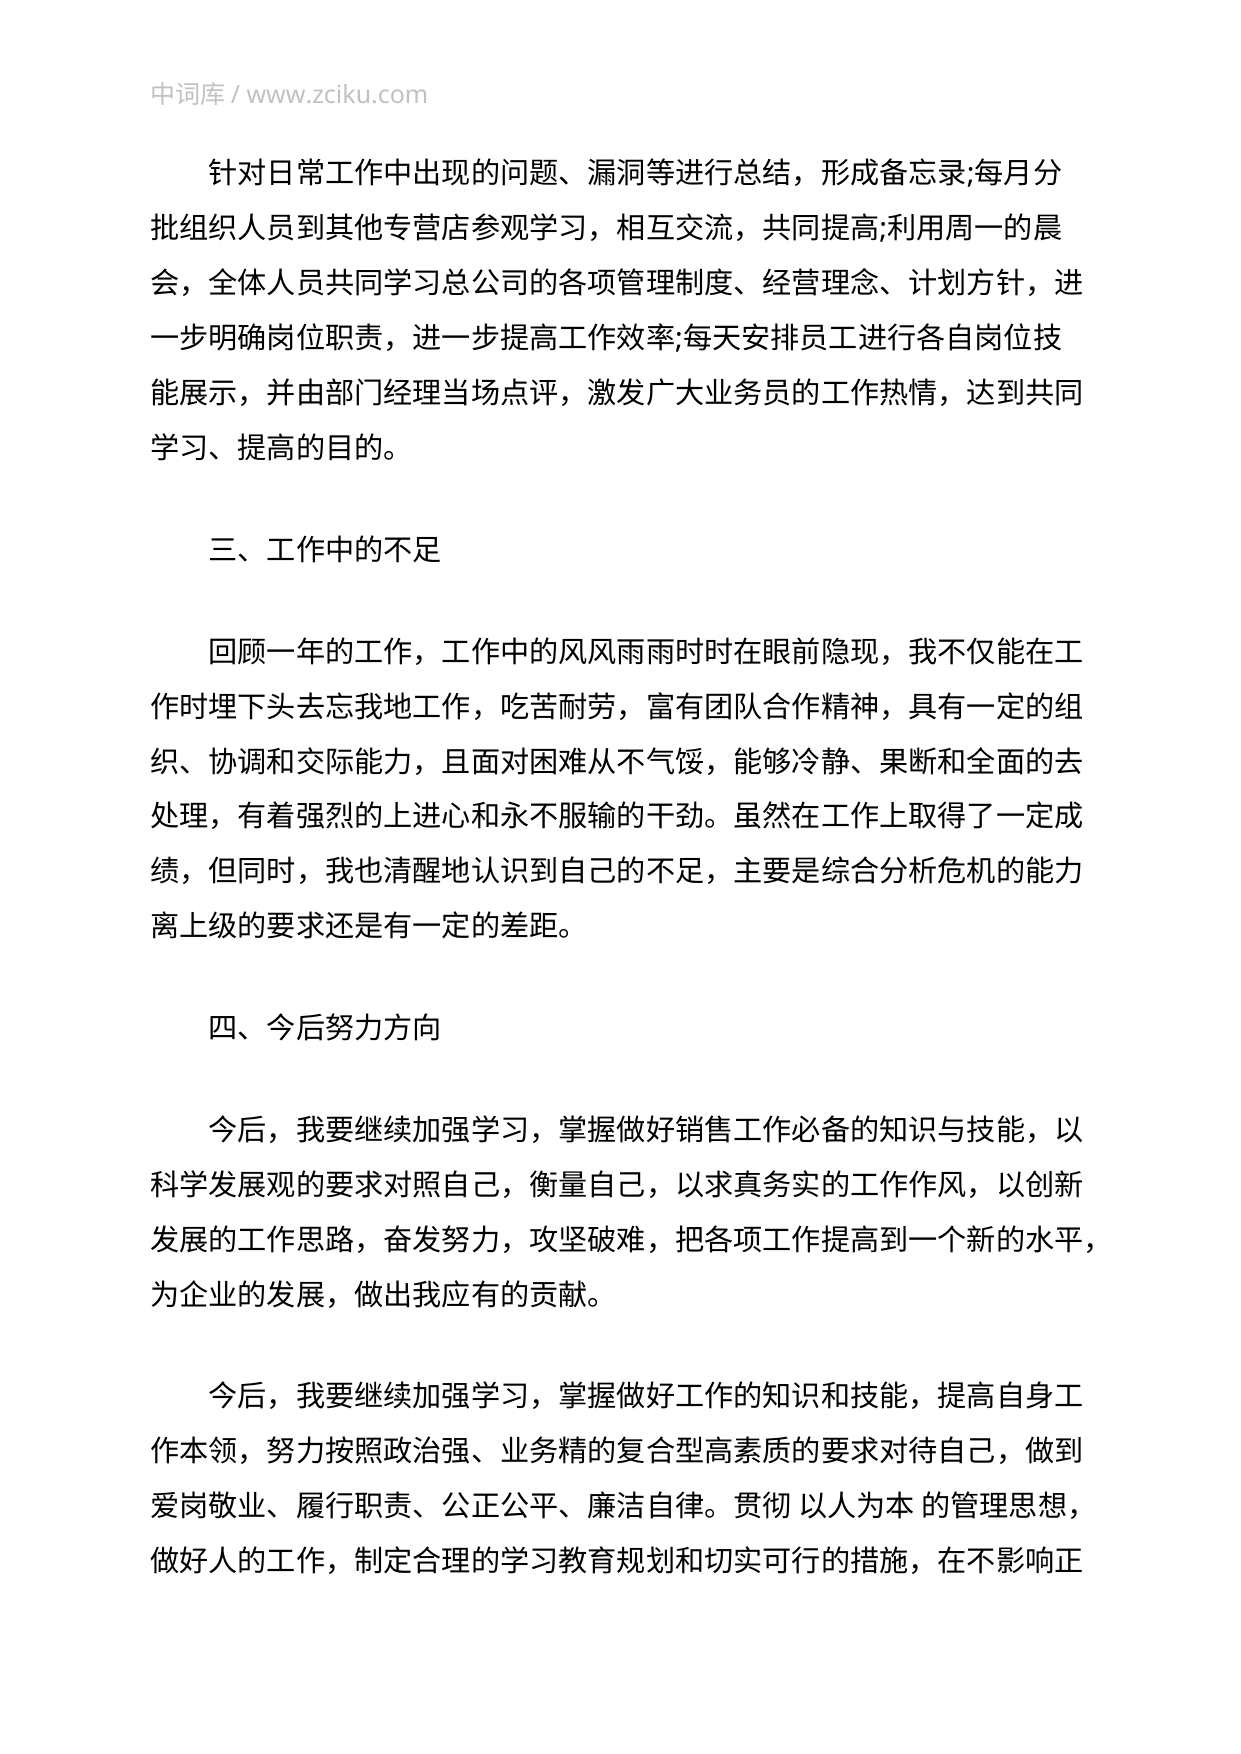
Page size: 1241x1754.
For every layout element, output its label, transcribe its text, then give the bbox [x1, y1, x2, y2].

text 三、工作中的不足 [150, 527, 1090, 569]
text 今后，我要继续加强学习，掌握做好销售工作必备的知识与技能，以科学发展观的要求对照自己，衡量自己，以求真务实的工作作风，以创新发展的工作思路，奋发努力，攻坚破难，把各项工作提高到一个新的水平，为企业的发展，做出我应有的贡献。 [150, 1106, 1090, 1313]
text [150, 1373, 1090, 1580]
text 回顾一年的工作，工作中的风风雨雨时时在眼前隐现，我不仅能在工作时埋下头去忘我地工作，吃苦耐劳，富有团队合作精神，具有一定的组织、协调和交际能力，且面对困难从不气馁，能够冷静、果断和全面的去处理，有着强烈的上进心和永不服输的干劲。虽然在工作上取得了一定成绩，但同时，我也清醒地认识到自己的不足，主要是综合分析危机的能力离上级的要求还是有一定的差距。 [150, 628, 1090, 945]
text 针对日常工作中出现的问题、漏洞等进行总结，形成备忘录;每月分批组织人员到其他专营店参观学习，相互交流，共同提高;利用周一的晨会，全体人员共同学习总公司的各项管理制度、经营理念、计划方针，进一步明确岗位职责，进一步提高工作效率;每天安排员工进行各自岗位技能展示，并由部门经理当场点评，激发广大业务员的工作热情，达到共同学习、提高的目的。 [150, 150, 1090, 467]
text 四、今后努力方向 [150, 1004, 1090, 1047]
